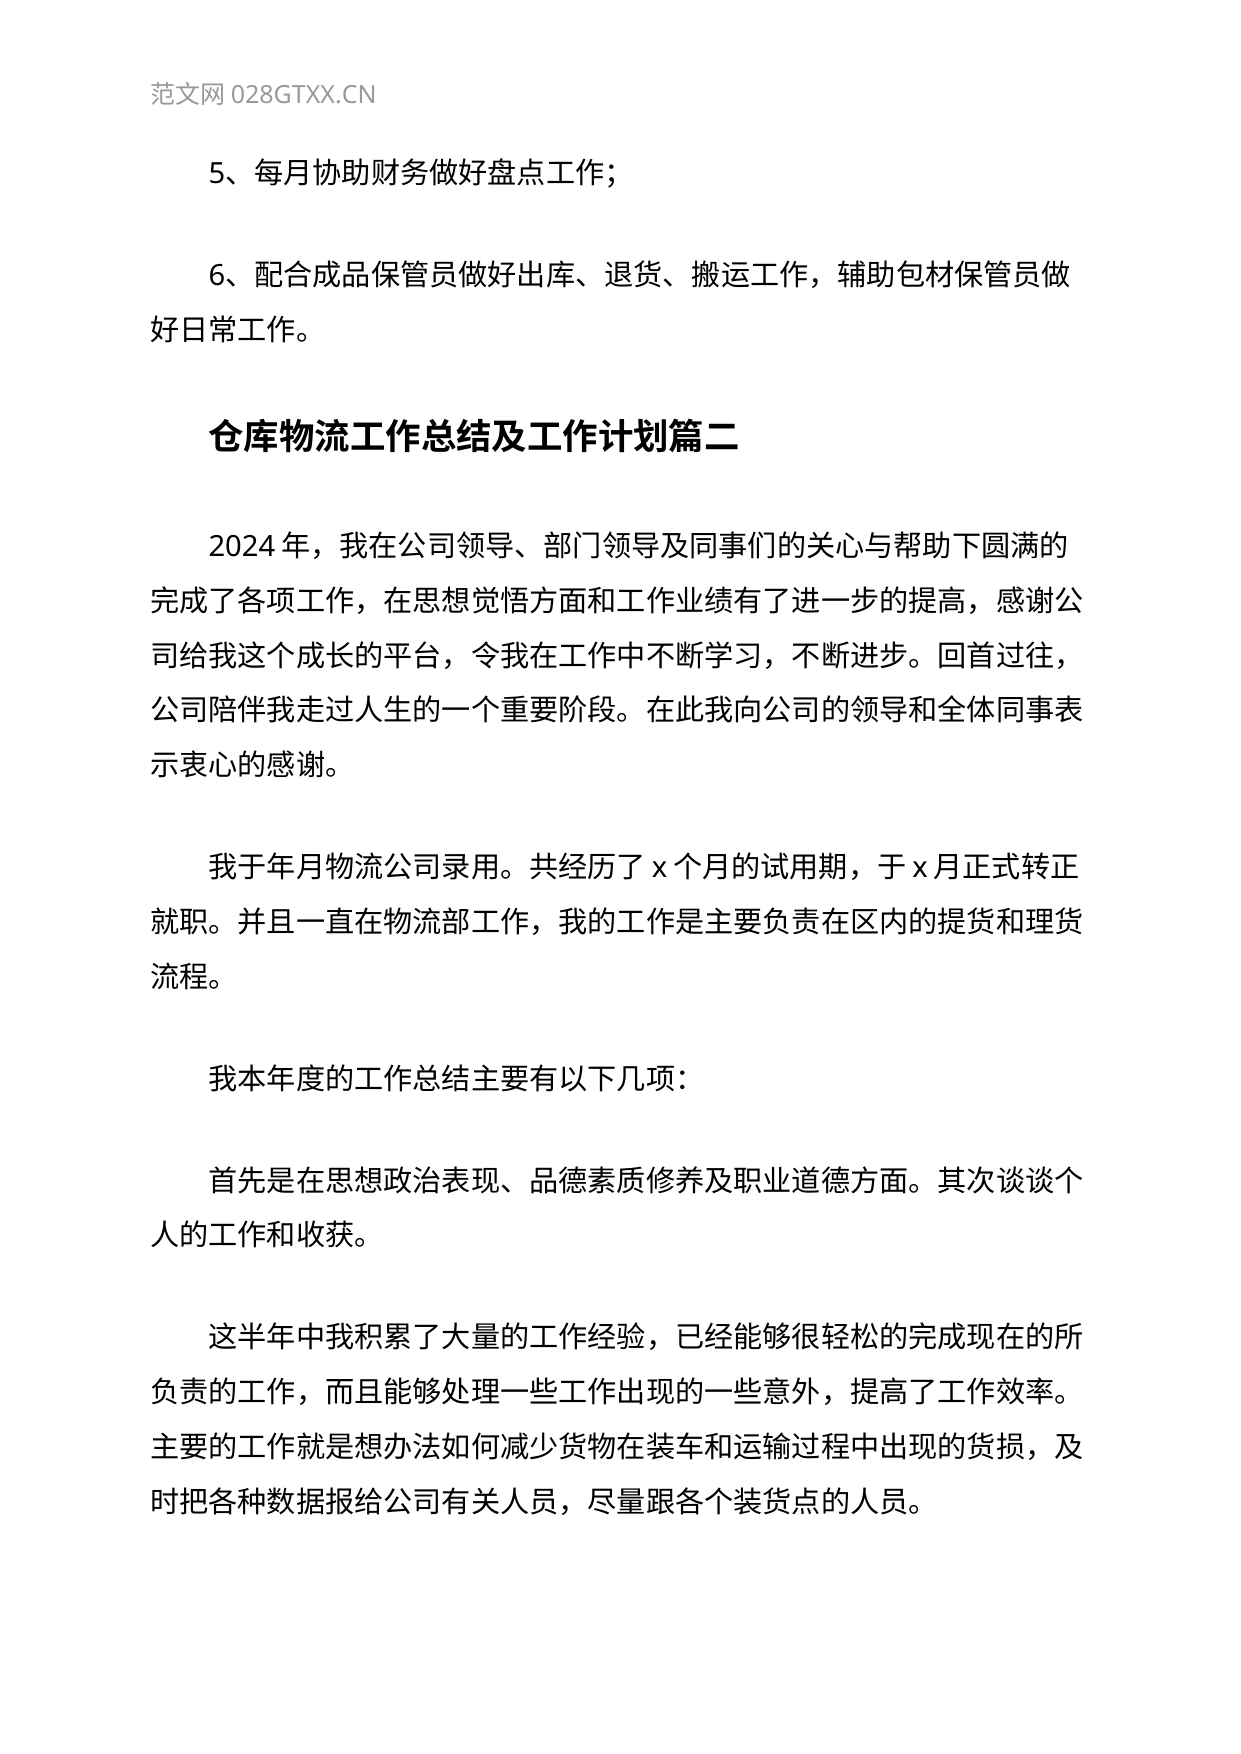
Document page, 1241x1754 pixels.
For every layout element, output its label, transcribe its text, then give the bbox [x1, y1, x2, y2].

text 2024年，我在公司领导、部门领导及同事们的关心与帮助下圆满的完成了各项工作，在思想觉悟方面和工作业绩有了进一步的提高，感谢公司给我这个成长的平台，令我在工作中不断学习，不断进步。回首过往，公司陪伴我走过人生的一个重要阶段。在此我向公司的领导和全体同事表示衷心的感谢。 [150, 522, 1090, 784]
text 我本年度的工作总结主要有以下几项： [150, 1055, 1090, 1098]
text 5、每月协助财务做好盘点工作； [150, 150, 1090, 192]
text 6、配合成品保管员做好出库、退货、搬运工作，辅助包材保管员做好日常工作。 [150, 252, 1090, 349]
text 首先是在思想政治表现、品德素质修养及职业道德方面。其次谈谈个人的工作和收获。 [150, 1157, 1090, 1254]
text 这半年中我积累了大量的工作经验，已经能够很轻松的完成现在的所负责的工作，而且能够处理一些工作出现的一些意外，提高了工作效率。主要的工作就是想办法如何减少货物在装车和运输过程中出现的货损，及时把各种数据报给公司有关人员，尽量跟各个装货点的人员。 [150, 1314, 1090, 1521]
text 仓库物流工作总结及工作计划篇二 [150, 409, 1090, 460]
text 我于年月物流公司录用。共经历了x个月的试用期，于x月正式转正就职。并且一直在物流部工作，我的工作是主要负责在区内的提货和理货流程。 [150, 844, 1090, 996]
